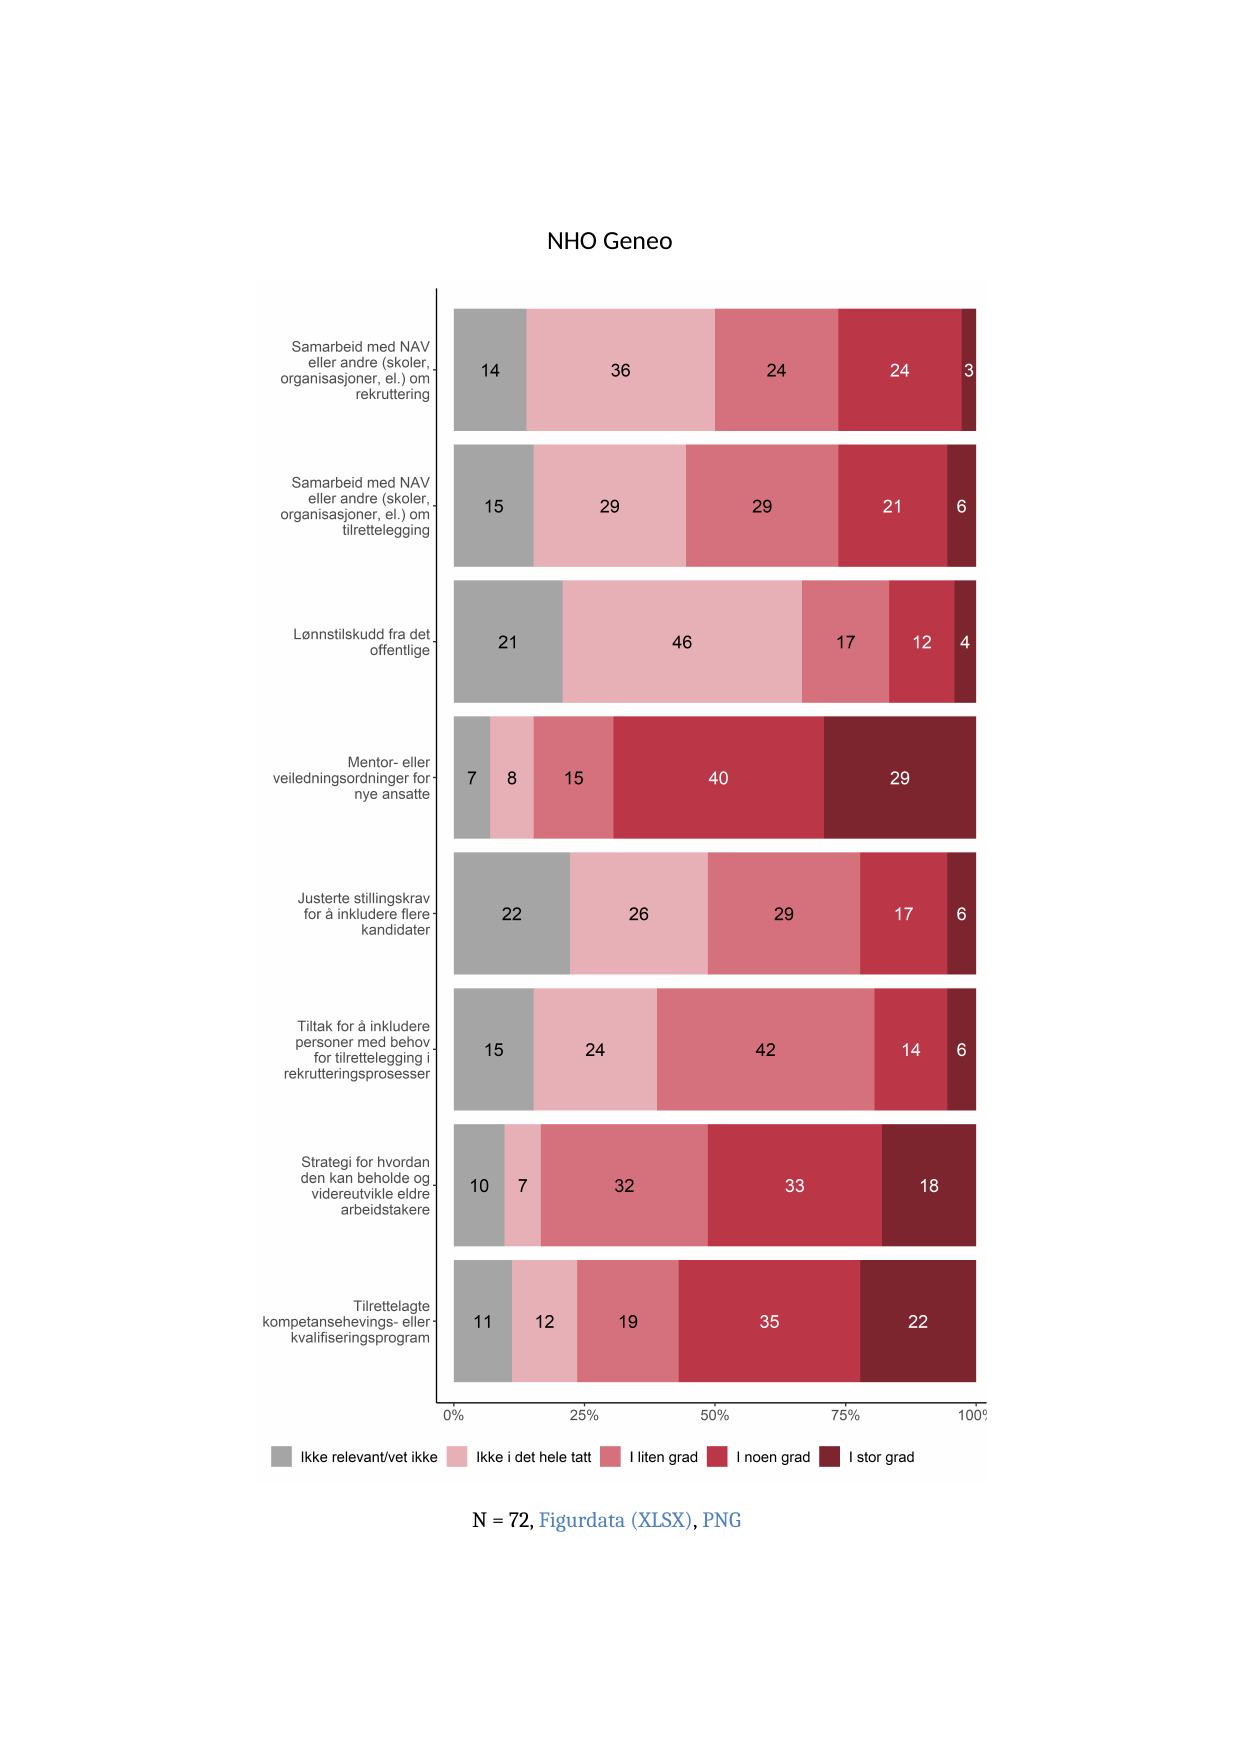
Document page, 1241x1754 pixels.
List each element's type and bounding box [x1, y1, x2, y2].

picture [255, 281, 987, 1483]
table_header [143, 189, 987, 1533]
